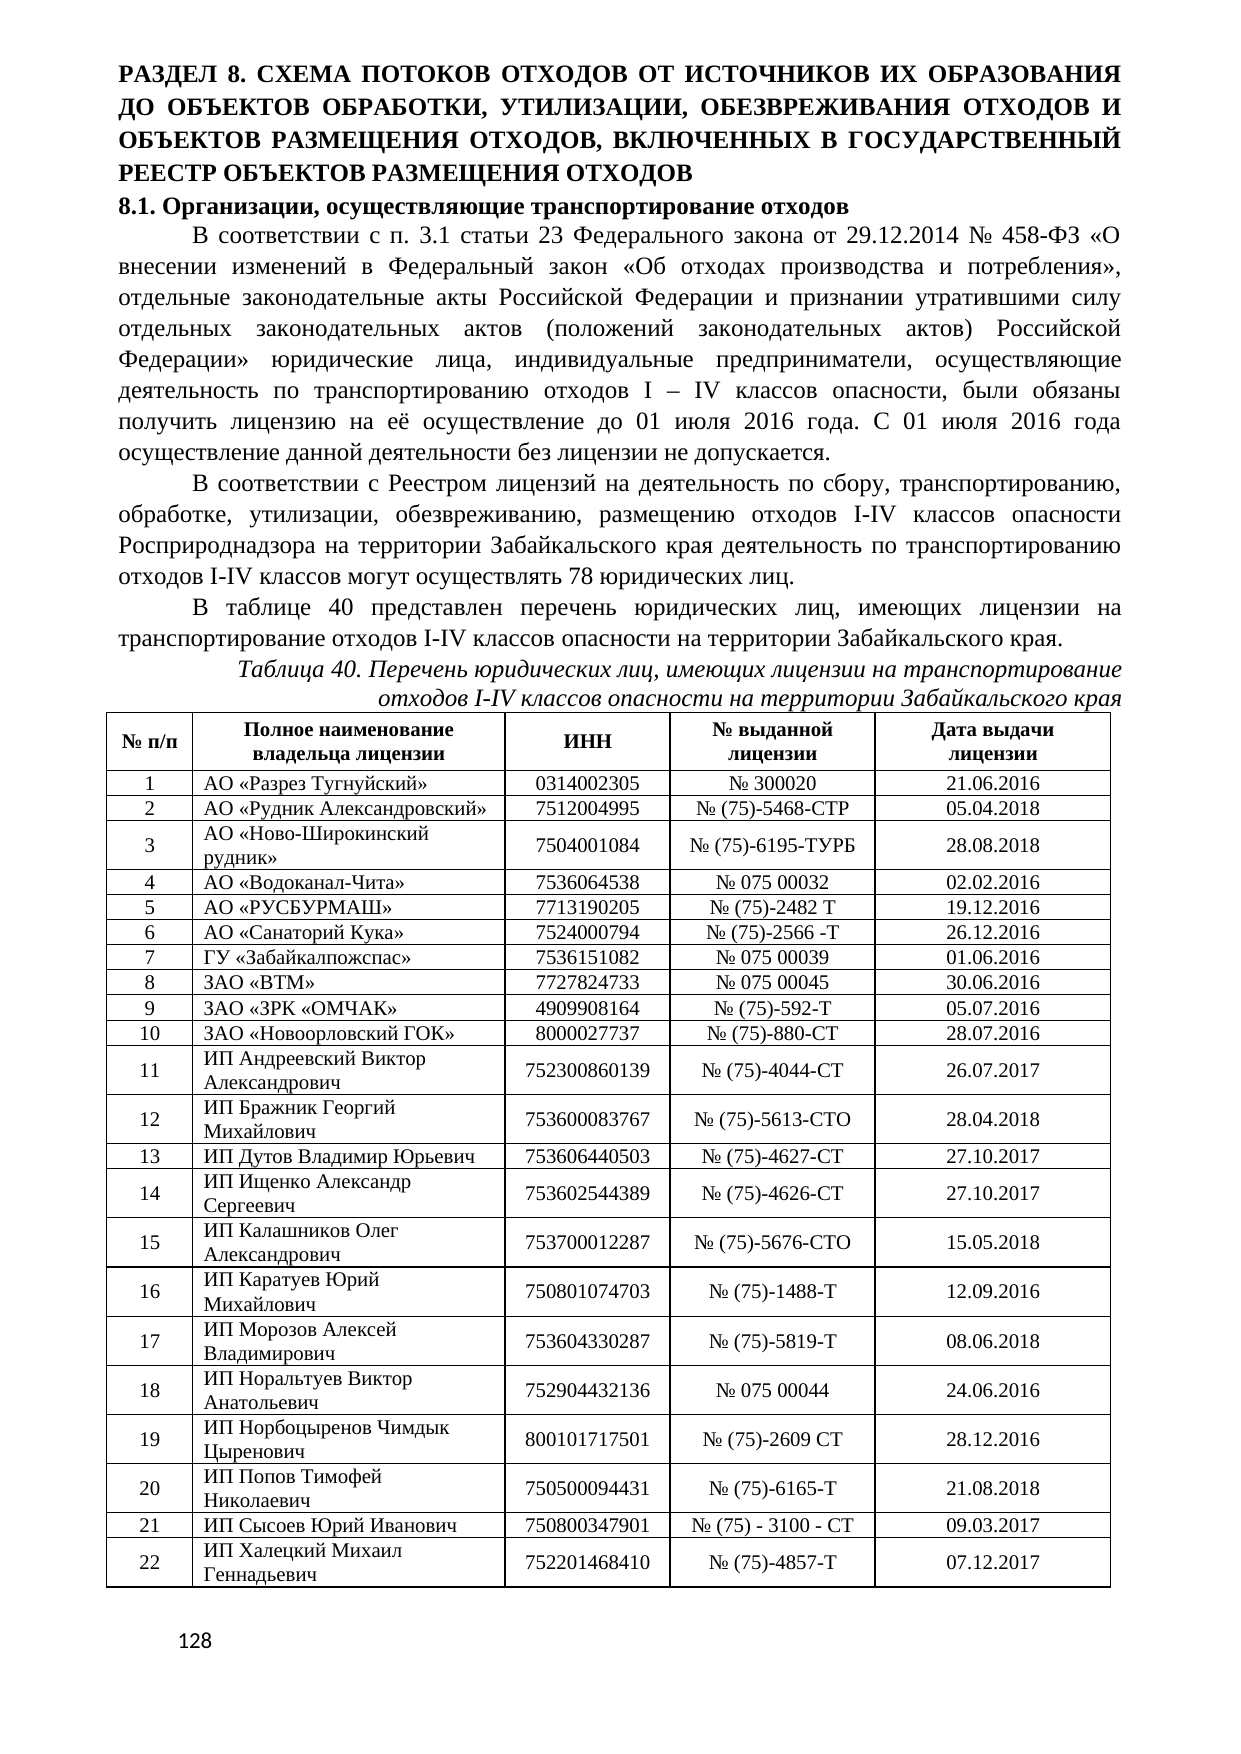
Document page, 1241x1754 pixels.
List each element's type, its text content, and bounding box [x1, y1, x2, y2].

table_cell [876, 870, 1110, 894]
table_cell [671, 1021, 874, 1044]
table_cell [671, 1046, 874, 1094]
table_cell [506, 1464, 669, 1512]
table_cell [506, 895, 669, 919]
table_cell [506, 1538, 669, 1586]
text В соответствии с п. 3.1 статьи 23 Федерального закона от 29.12.2014 № 458-ФЗ «О внесении изменений в Федеральный закон «Об отходах производства и потребления», отдельные законодательные акты Российской Федерации и признании утратившими силу отдельных законодательных актов (положений законодательных актов) Российской Федерации» юридические лица, индивидуальные предприниматели, осуществляющие деятельность по транспортированию отходов I – IV классов опасности, были обязаны получить лицензию на её осуществление до 01 июля 2016 года. С 01 июля 2016 года осуществление данной деятельности без лицензии не допускается. [118, 220, 1122, 466]
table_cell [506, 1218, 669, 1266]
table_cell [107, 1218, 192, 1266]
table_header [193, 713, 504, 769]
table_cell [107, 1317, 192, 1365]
text Таблица 40. Перечень юридических лиц, имеющих лицензии на транспортирование отходов I-IV классов опасности на территории Забайкальского края [118, 654, 1122, 712]
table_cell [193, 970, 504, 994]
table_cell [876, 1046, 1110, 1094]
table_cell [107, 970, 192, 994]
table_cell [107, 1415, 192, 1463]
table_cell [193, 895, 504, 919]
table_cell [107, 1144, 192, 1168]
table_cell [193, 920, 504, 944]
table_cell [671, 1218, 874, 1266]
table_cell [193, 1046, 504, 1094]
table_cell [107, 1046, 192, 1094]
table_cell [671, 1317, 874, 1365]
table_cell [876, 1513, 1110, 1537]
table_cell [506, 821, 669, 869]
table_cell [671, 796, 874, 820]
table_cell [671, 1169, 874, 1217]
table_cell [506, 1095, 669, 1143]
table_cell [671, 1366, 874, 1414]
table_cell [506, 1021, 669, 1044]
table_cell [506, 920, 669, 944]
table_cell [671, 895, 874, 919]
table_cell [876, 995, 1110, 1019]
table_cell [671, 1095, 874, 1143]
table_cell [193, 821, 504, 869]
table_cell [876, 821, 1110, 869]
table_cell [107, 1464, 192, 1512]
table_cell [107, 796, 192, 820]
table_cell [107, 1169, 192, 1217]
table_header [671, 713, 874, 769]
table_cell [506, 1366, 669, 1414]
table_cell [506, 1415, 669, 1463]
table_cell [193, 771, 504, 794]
text В соответствии с Реестром лицензий на деятельность по сбору, транспортированию, обработке, утилизации, обезвреживанию, размещению отходов I-IV классов опасности Росприроднадзора на территории Забайкальского края деятельность по транспортированию отходов I-IV классов могут осуществлять 78 юридических лиц. [118, 468, 1122, 590]
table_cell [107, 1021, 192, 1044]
text В таблице 40 представлен перечень юридических лиц, имеющих лицензии на транспортирование отходов I-IV классов опасности на территории Забайкальского края. [118, 592, 1122, 652]
subtitle 8.1. Организации, осуществляющие транспортирование отходов [118, 191, 1122, 220]
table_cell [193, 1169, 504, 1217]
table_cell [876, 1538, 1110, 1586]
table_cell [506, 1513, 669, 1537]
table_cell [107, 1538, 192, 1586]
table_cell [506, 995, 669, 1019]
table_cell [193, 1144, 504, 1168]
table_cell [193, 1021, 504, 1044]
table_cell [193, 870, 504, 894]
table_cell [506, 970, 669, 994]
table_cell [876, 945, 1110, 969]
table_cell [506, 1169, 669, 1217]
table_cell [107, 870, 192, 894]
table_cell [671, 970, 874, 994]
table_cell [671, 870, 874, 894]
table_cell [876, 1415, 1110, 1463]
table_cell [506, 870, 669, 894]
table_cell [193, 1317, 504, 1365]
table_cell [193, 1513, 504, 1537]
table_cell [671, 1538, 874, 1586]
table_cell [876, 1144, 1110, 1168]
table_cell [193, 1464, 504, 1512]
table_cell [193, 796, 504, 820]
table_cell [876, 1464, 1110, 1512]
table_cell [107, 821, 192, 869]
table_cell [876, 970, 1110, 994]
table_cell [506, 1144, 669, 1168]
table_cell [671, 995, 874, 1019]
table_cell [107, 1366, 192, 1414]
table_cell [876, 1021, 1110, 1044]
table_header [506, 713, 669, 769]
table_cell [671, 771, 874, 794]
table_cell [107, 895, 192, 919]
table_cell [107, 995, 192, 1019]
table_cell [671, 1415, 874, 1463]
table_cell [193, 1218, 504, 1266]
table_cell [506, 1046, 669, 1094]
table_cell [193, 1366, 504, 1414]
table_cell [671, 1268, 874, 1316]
title РАЗДЕЛ 8. СХЕМА ПОТОКОВ ОТХОДОВ ОТ ИСТОЧНИКОВ ИХ ОБРАЗОВАНИЯ ДО ОБЪЕКТОВ ОБРАБОТКИ, УТИЛИЗАЦИИ, ОБЕЗВРЕЖИВАНИЯ ОТХОДОВ И ОБЪЕКТОВ РАЗМЕЩЕНИЯ ОТХОДОВ, ВКЛЮЧЕННЫХ В ГОСУДАРСТВЕННЫЙ РЕЕСТР ОБЪЕКТОВ РАЗМЕЩЕНИЯ ОТХОДОВ [118, 59, 1122, 187]
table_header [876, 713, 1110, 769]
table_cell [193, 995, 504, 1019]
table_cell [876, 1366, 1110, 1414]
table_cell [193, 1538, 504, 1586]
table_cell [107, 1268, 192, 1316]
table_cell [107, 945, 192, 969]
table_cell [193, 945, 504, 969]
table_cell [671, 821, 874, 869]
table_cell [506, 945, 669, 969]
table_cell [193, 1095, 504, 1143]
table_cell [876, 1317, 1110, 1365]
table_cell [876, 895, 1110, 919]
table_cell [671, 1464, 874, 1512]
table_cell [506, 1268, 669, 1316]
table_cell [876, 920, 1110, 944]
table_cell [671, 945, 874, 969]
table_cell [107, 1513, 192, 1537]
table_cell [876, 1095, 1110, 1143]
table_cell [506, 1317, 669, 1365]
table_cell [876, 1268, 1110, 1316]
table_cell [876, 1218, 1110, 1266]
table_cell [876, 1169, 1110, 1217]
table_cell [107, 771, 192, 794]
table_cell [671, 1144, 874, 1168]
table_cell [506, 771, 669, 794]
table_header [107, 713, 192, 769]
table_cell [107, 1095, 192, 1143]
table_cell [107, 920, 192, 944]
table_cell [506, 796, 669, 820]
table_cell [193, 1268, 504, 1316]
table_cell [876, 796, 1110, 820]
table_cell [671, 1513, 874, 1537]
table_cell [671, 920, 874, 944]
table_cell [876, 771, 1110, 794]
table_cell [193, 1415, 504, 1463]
